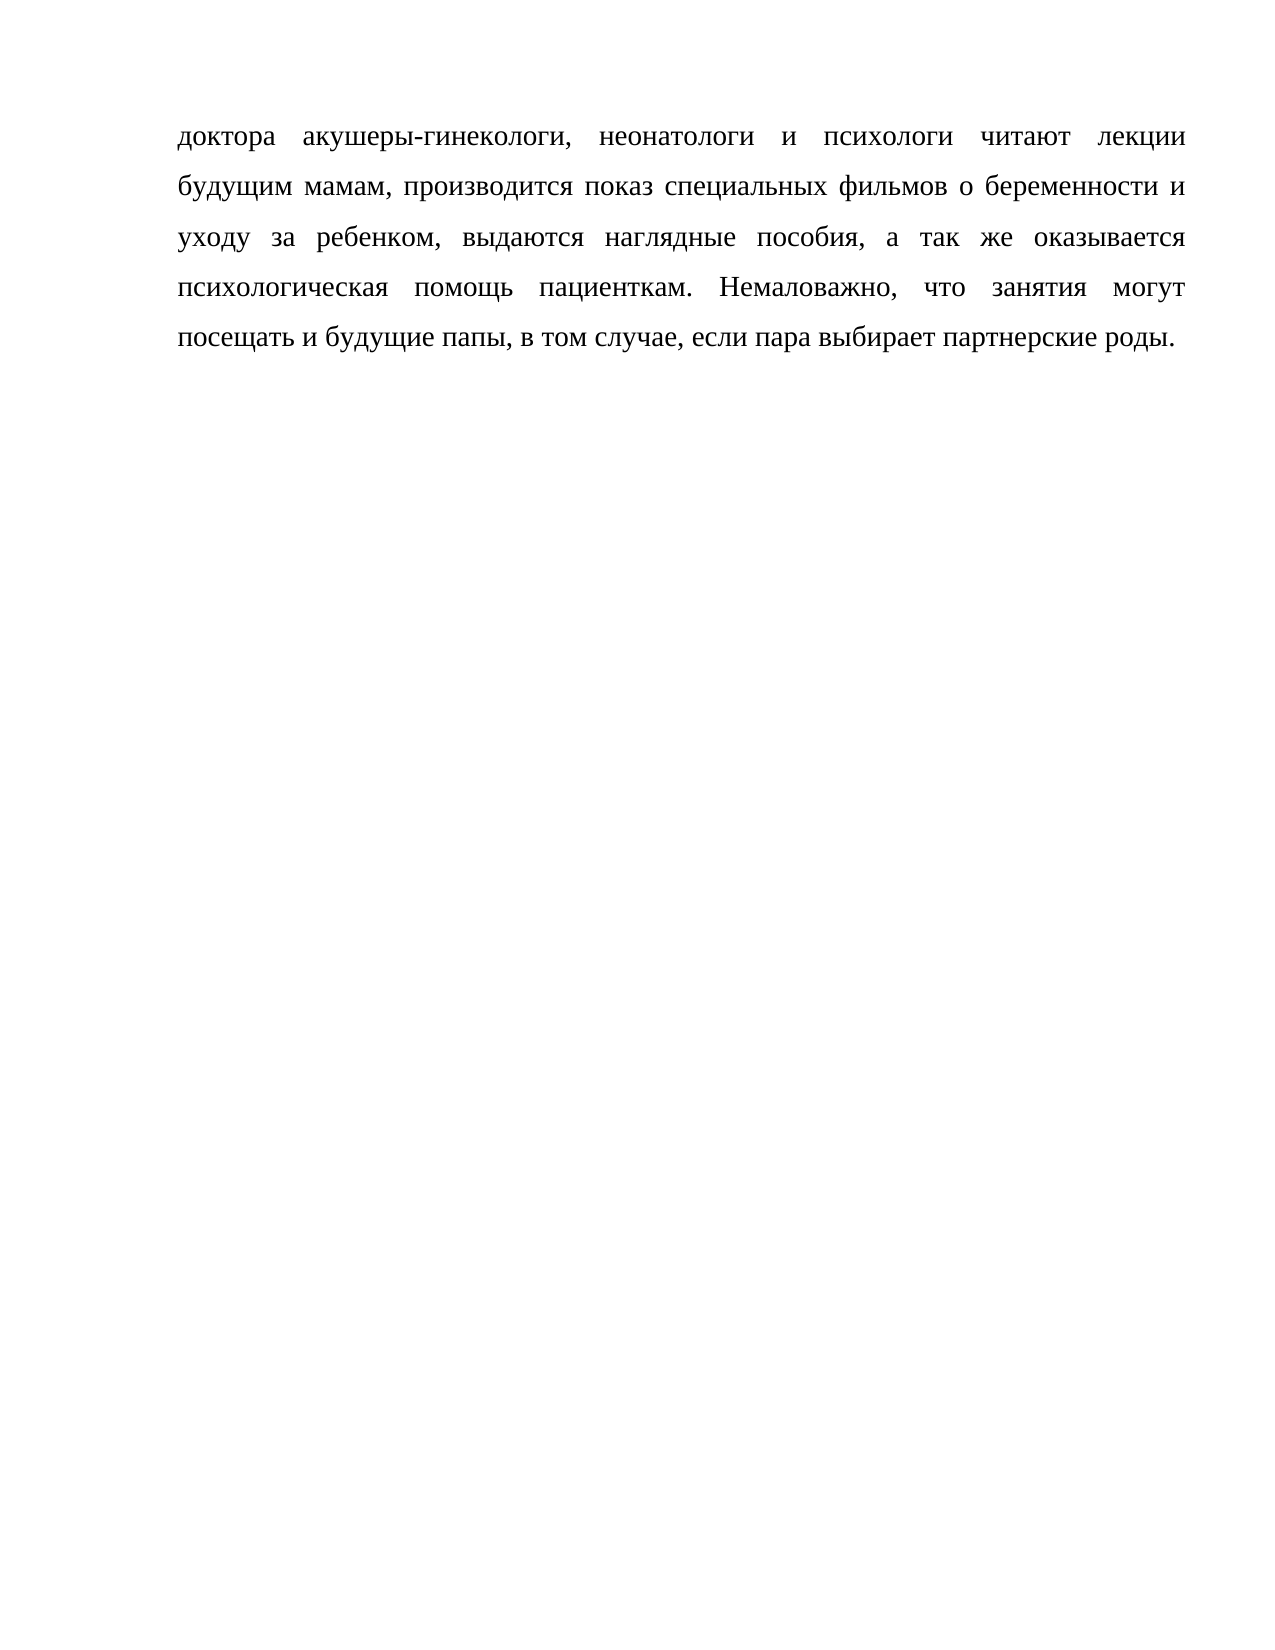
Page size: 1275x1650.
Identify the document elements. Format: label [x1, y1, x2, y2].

text [177, 118, 1186, 353]
